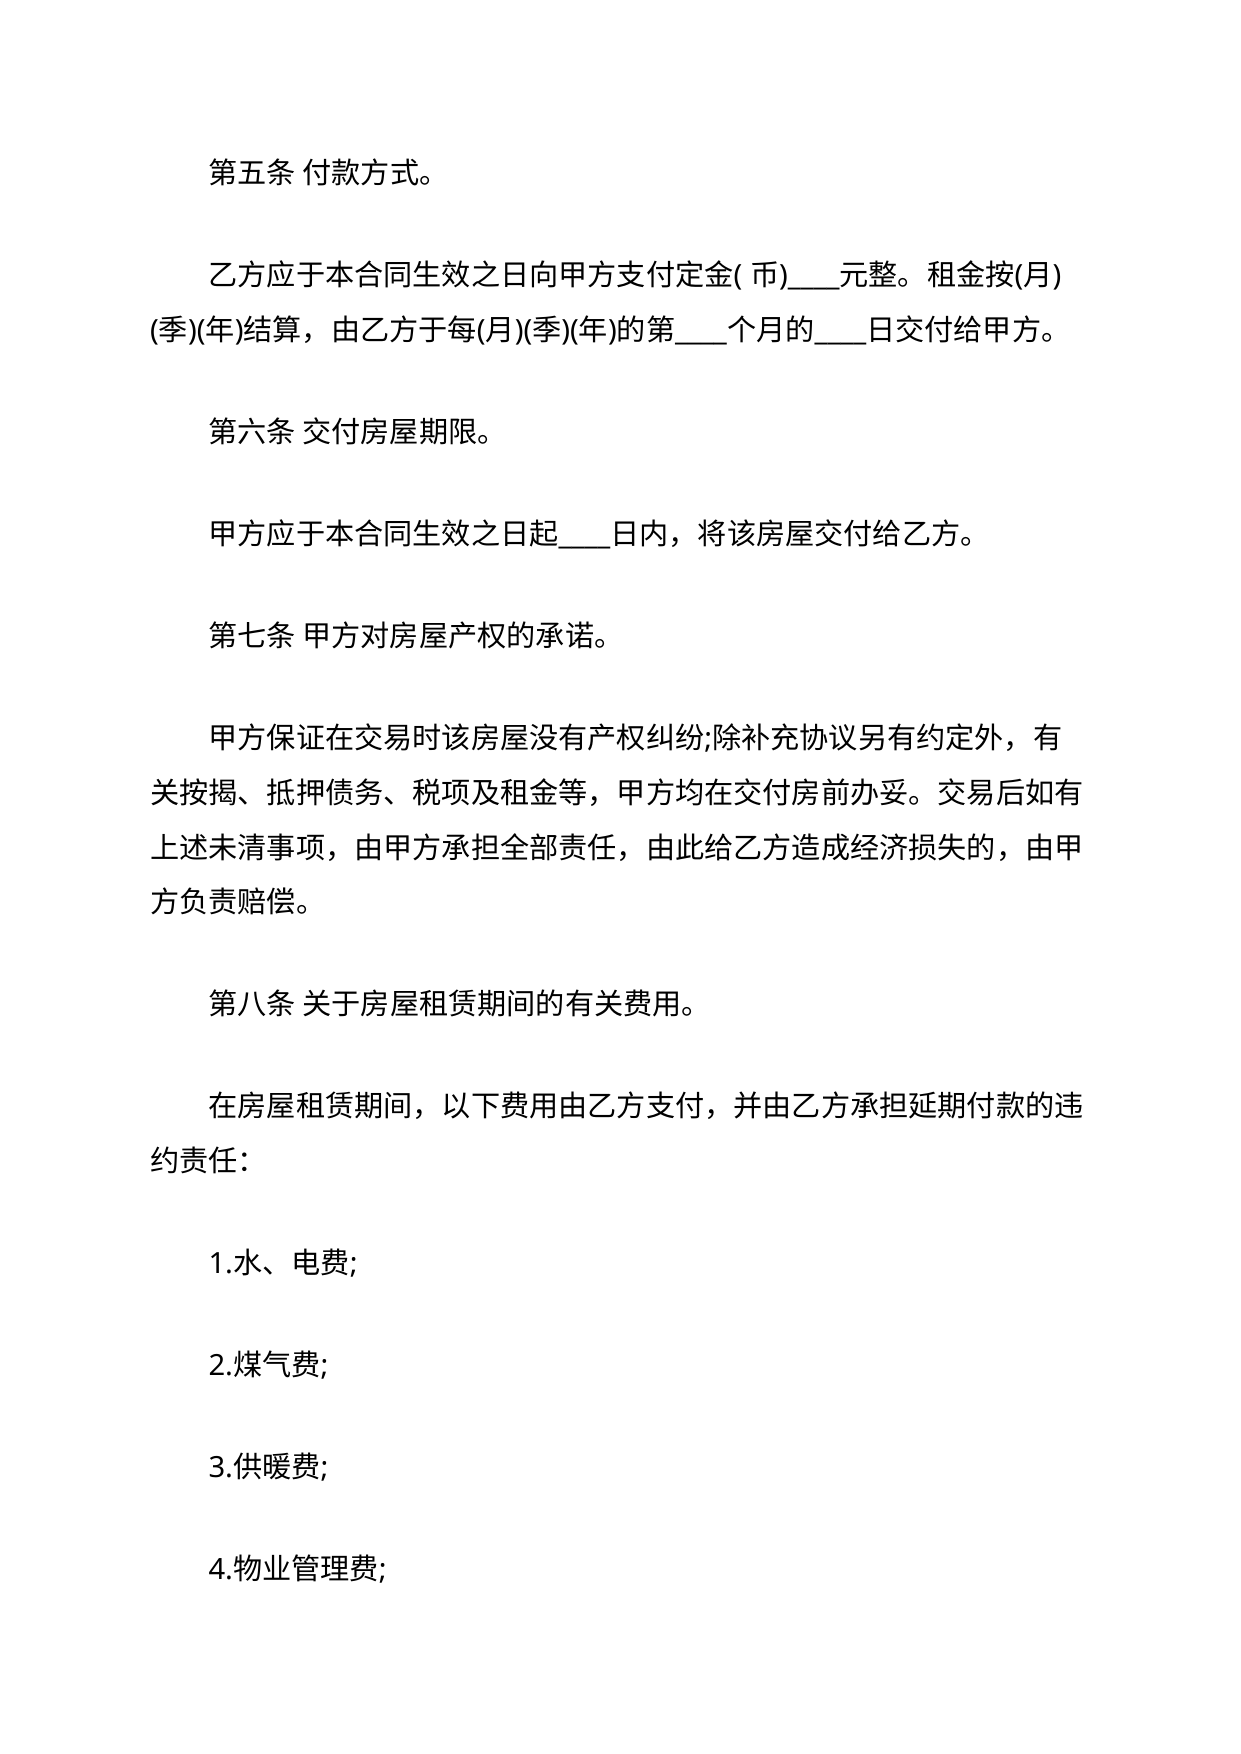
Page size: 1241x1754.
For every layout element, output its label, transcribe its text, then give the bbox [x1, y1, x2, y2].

text 2.煤气费; [150, 1341, 1090, 1384]
text 第六条 交付房屋期限。 [150, 409, 1090, 451]
text 乙方应于本合同生效之日向甲方支付定金( 币)____元整。租金按(月)(季)(年)结算，由乙方于每(月)(季)(年)的第____个月的____日交付给甲方。 [150, 252, 1090, 349]
text 甲方应于本合同生效之日起____日内，将该房屋交付给乙方。 [150, 511, 1090, 553]
text 在房屋租赁期间，以下费用由乙方支付，并由乙方承担延期付款的违约责任： [150, 1083, 1090, 1180]
text 4.物业管理费; [150, 1545, 1090, 1588]
text 3.供暖费; [150, 1443, 1090, 1486]
text 甲方保证在交易时该房屋没有产权纠纷;除补充协议另有约定外，有关按揭、抵押债务、税项及租金等，甲方均在交付房前办妥。交易后如有上述未清事项，由甲方承担全部责任，由此给乙方造成经济损失的，由甲方负责赔偿。 [150, 714, 1090, 921]
text 第七条 甲方对房屋产权的承诺。 [150, 612, 1090, 655]
text 第五条 付款方式。 [150, 150, 1090, 192]
text 第八条 关于房屋租赁期间的有关费用。 [150, 981, 1090, 1023]
text 1.水、电费; [150, 1239, 1090, 1282]
